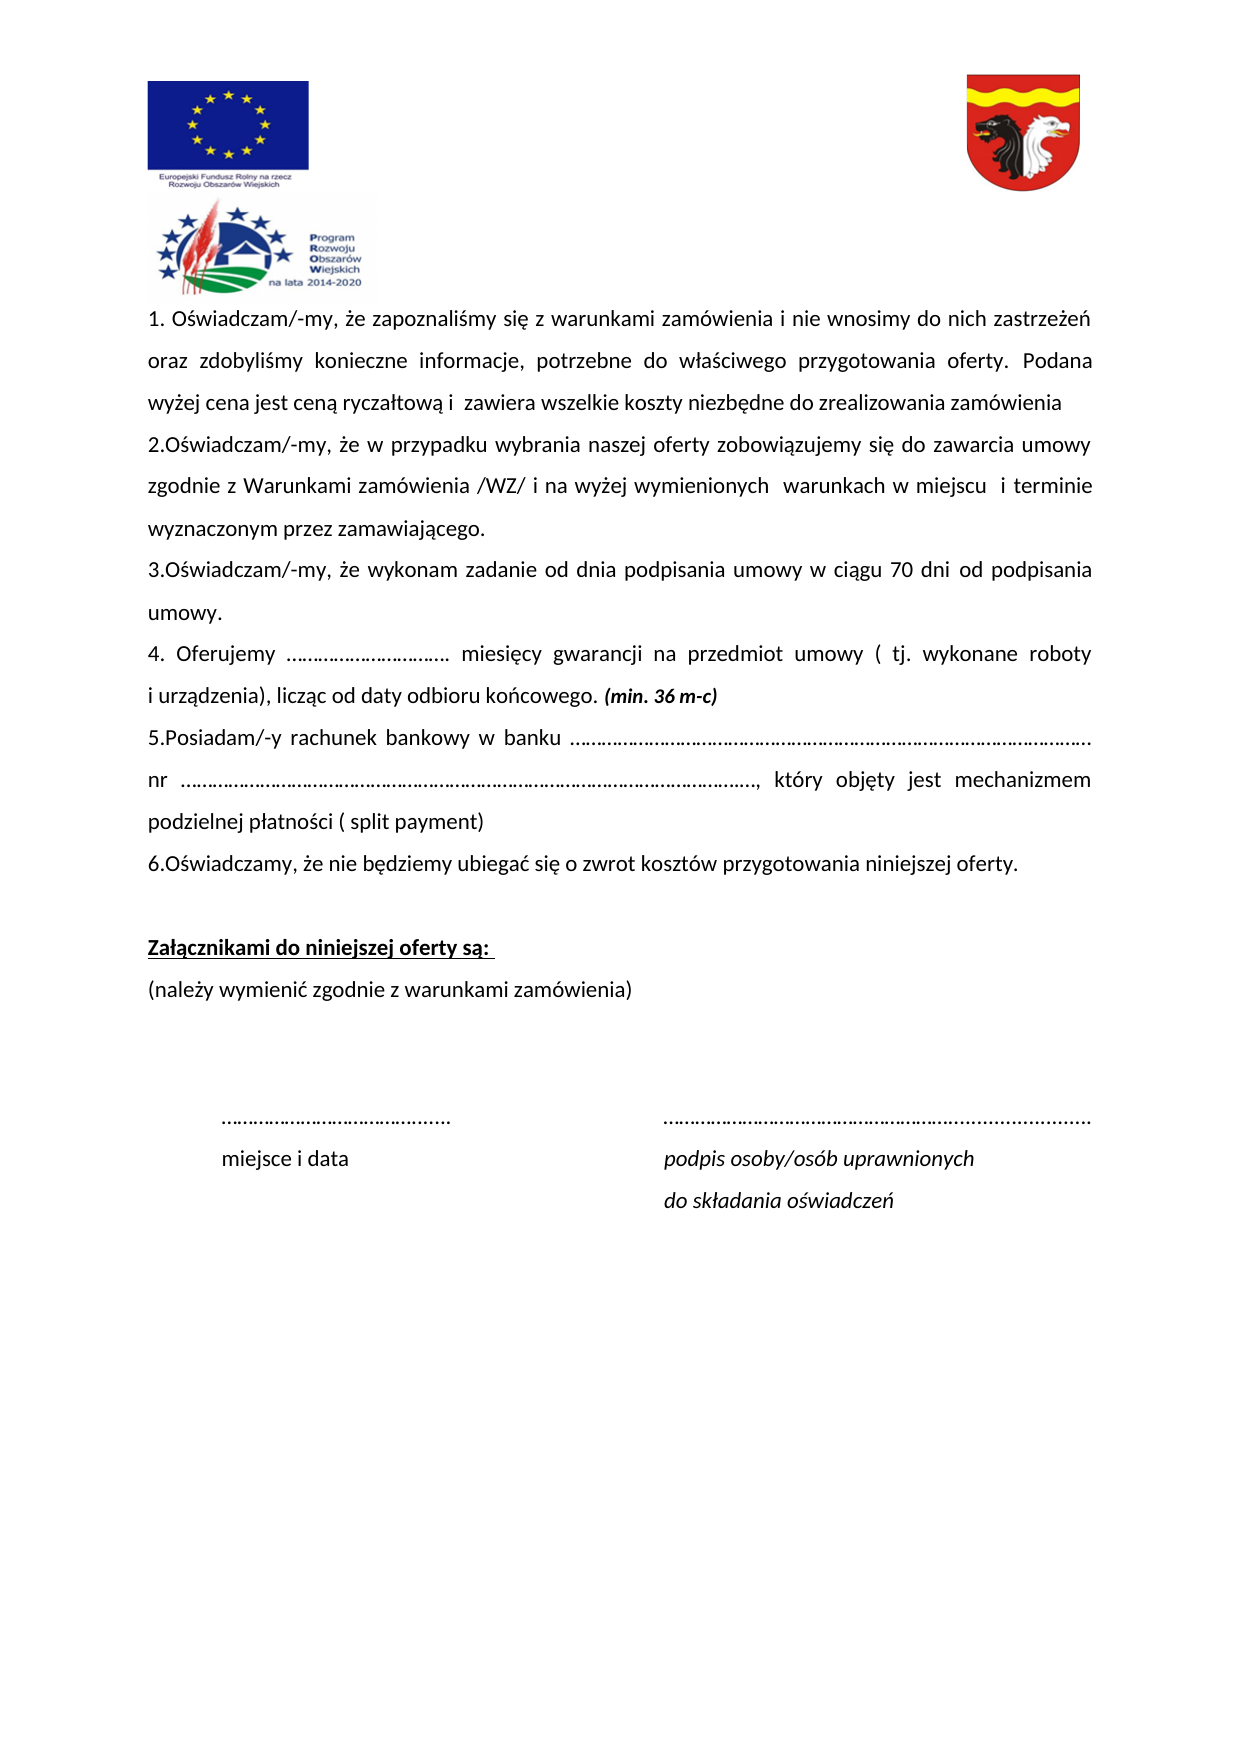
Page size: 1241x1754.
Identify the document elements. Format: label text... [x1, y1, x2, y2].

picture [966, 73, 1080, 193]
text 6.Oświadczamy, że nie będziemy ubiegać się o zwrot kosztów przygotowania niniejszej oferty. [148, 849, 1093, 877]
text 2.Oświadczam/-my, że w przypadku wybrania naszej oferty zobowiązujemy się do zawarcia umowy zgodnie z Warunkami zamówienia /WZ/ i na wyżej wymienionych warunkach w miejscu i terminie wyznaczonym przez zamawiającego. [148, 430, 1093, 542]
picture [147, 81, 378, 304]
text 5.Posiadam/-y rachunek bankowy w banku ……………………………………………………………………………………… nr …………………………………………………………………………………………….…, który objęty jest mechanizmem podzielnej płatności ( split payment) [148, 723, 1093, 836]
text 1. Oświadczam/-my, że zapoznaliśmy się z warunkami zamówienia i nie wnosimy do nich zastrzeżeń oraz zdobyliśmy konieczne informacje, potrzebne do właściwego przygotowania oferty. Podana wyżej cena jest ceną ryczałtową i zawiera wszelkie koszty niezbędne do zrealizowania zamówienia [148, 304, 1093, 416]
text 4. Oferujemy …………………………. miesięcy gwarancji na przedmiot umowy ( tj. wykonane roboty i urządzenia), licząc od daty odbioru końcowego. (min. 36 m-c) [148, 639, 1093, 709]
text do składania oświadczeń [148, 1186, 1080, 1214]
text (należy wymienić zgodnie z warunkami zamówienia) [148, 975, 1093, 1003]
text 3.Oświadczam/-my, że wykonam zadanie od dnia podpisania umowy w ciągu 70 dni od podpisania umowy. [148, 556, 1093, 626]
text Załącznikami do niniejszej oferty są: [148, 933, 1093, 961]
text ………………………………....... ………………………………………………......................... miejsce i data podpis osoby/osób uprawnionych [148, 1059, 1093, 1172]
